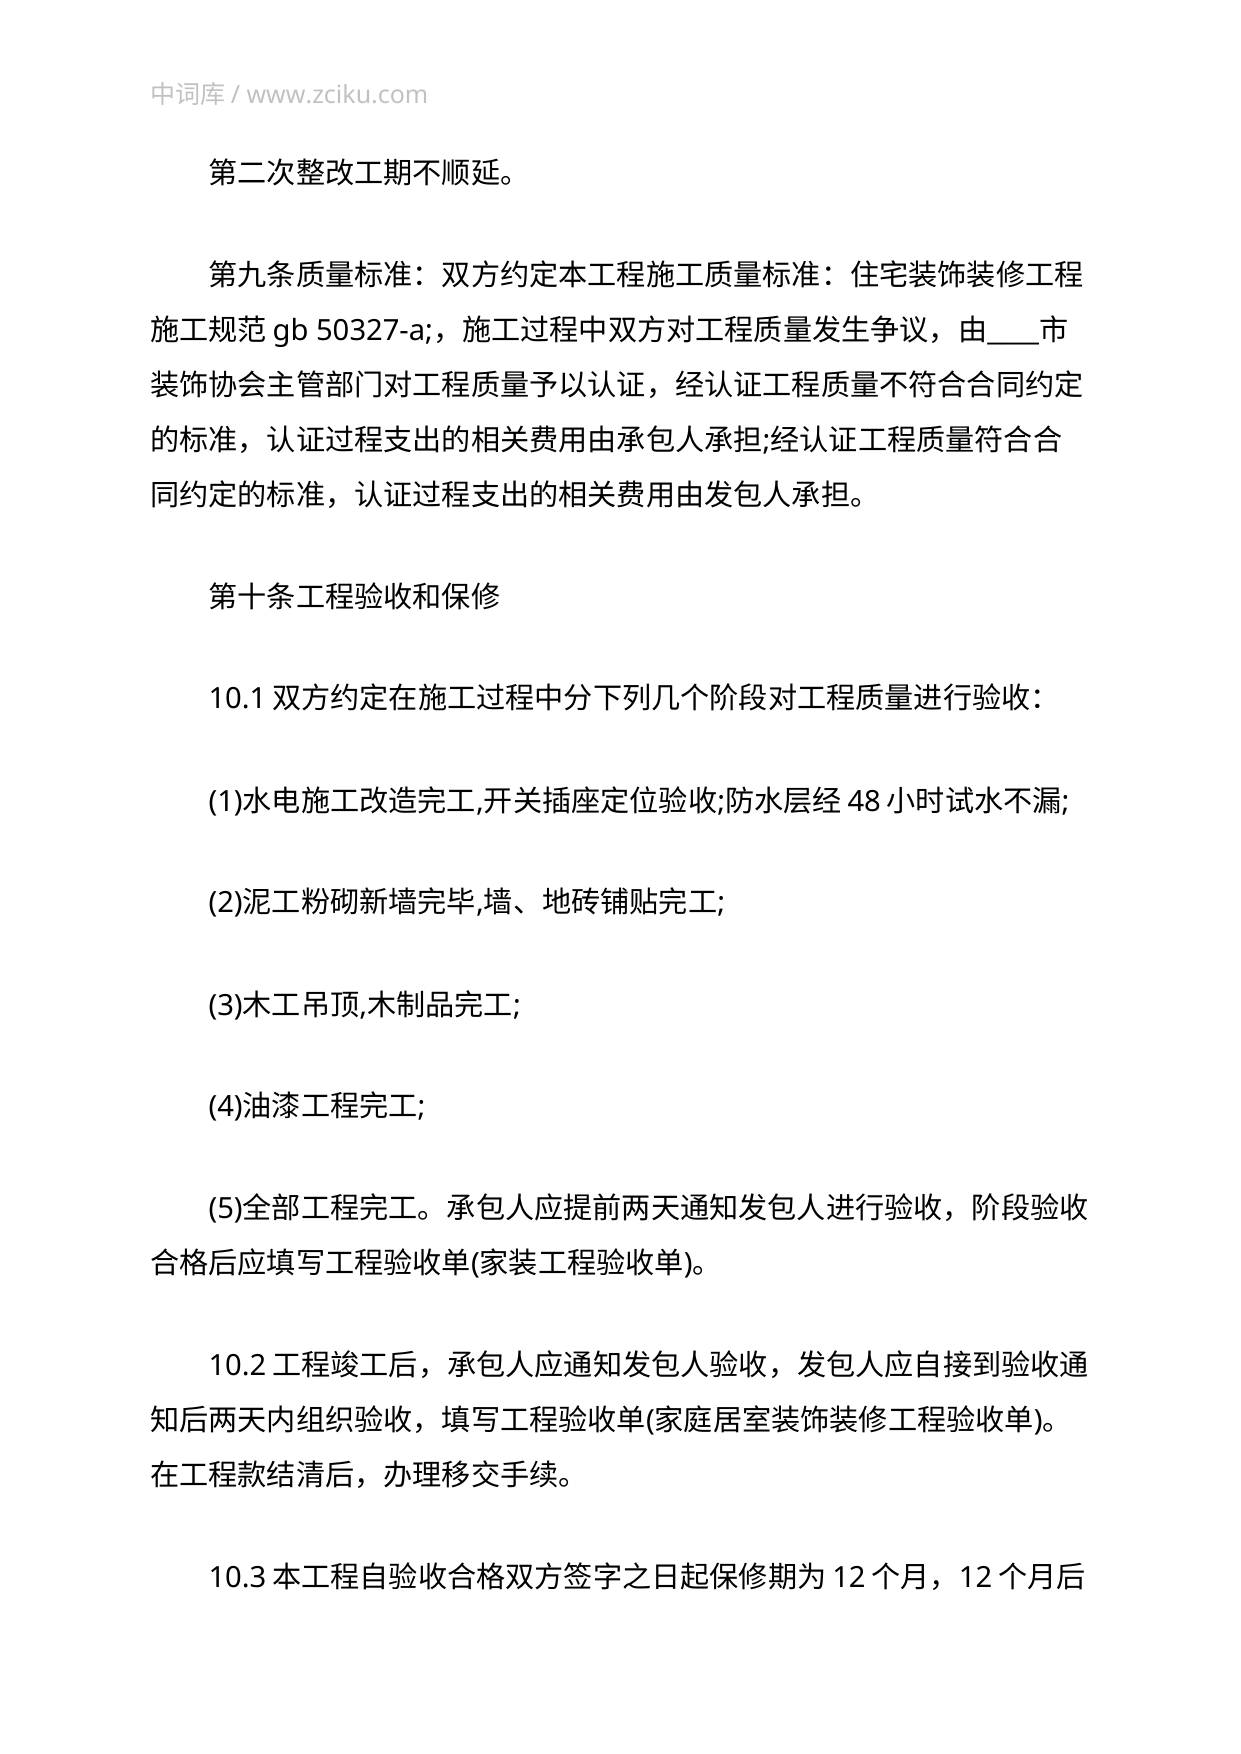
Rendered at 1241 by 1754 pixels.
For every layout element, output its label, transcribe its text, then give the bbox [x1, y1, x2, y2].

text (4)油漆工程完工; [150, 1083, 1090, 1125]
text 第九条质量标准：双方约定本工程施工质量标准：住宅装饰装修工程施工规范gb 50327-a;，施工过程中双方对工程质量发生争议，由____市装饰协会主管部门对工程质量予以认证，经认证工程质量不符合合同约定的标准，认证过程支出的相关费用由承包人承担;经认证工程质量符合合同约定的标准，认证过程支出的相关费用由发包人承担。 [150, 252, 1090, 514]
text (1)水电施工改造完工,开关插座定位验收;防水层经48小时试水不漏; [150, 777, 1090, 819]
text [150, 1554, 1090, 1596]
text (3)木工吊顶,木制品完工; [150, 981, 1090, 1023]
text 第十条工程验收和保修 [150, 573, 1090, 616]
text (2)泥工粉砌新墙完毕,墙、地砖铺贴完工; [150, 879, 1090, 921]
text 10.1双方约定在施工过程中分下列几个阶段对工程质量进行验收： [150, 675, 1090, 717]
text 10.2工程竣工后，承包人应通知发包人验收，发包人应自接到验收通知后两天内组织验收，填写工程验收单(家庭居室装饰装修工程验收单)。在工程款结清后，办理移交手续。 [150, 1342, 1090, 1494]
text 第二次整改工期不顺延。 [150, 150, 1090, 192]
text (5)全部工程完工。承包人应提前两天通知发包人进行验收，阶段验收合格后应填写工程验收单(家装工程验收单)。 [150, 1185, 1090, 1282]
